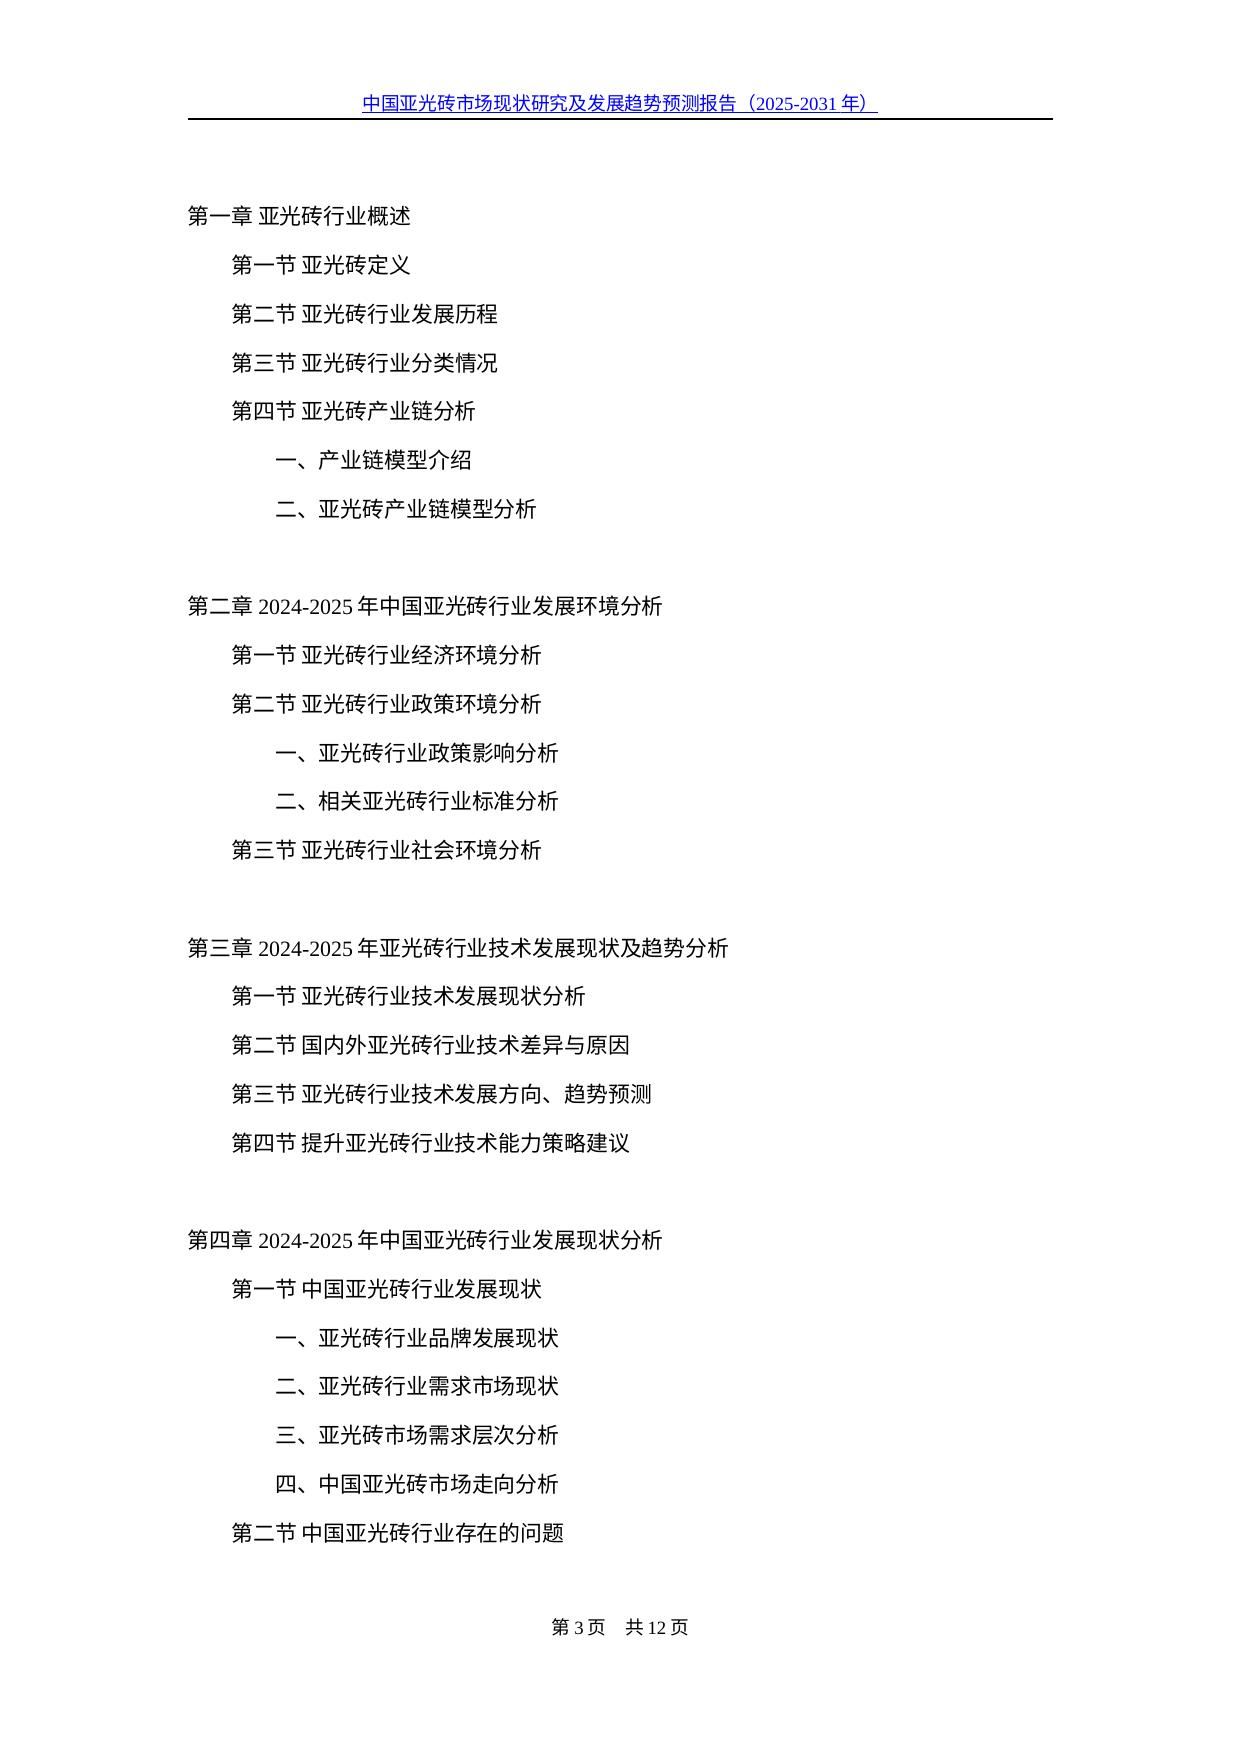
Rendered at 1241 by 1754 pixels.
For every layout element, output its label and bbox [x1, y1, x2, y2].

text [187, 150, 1053, 1548]
